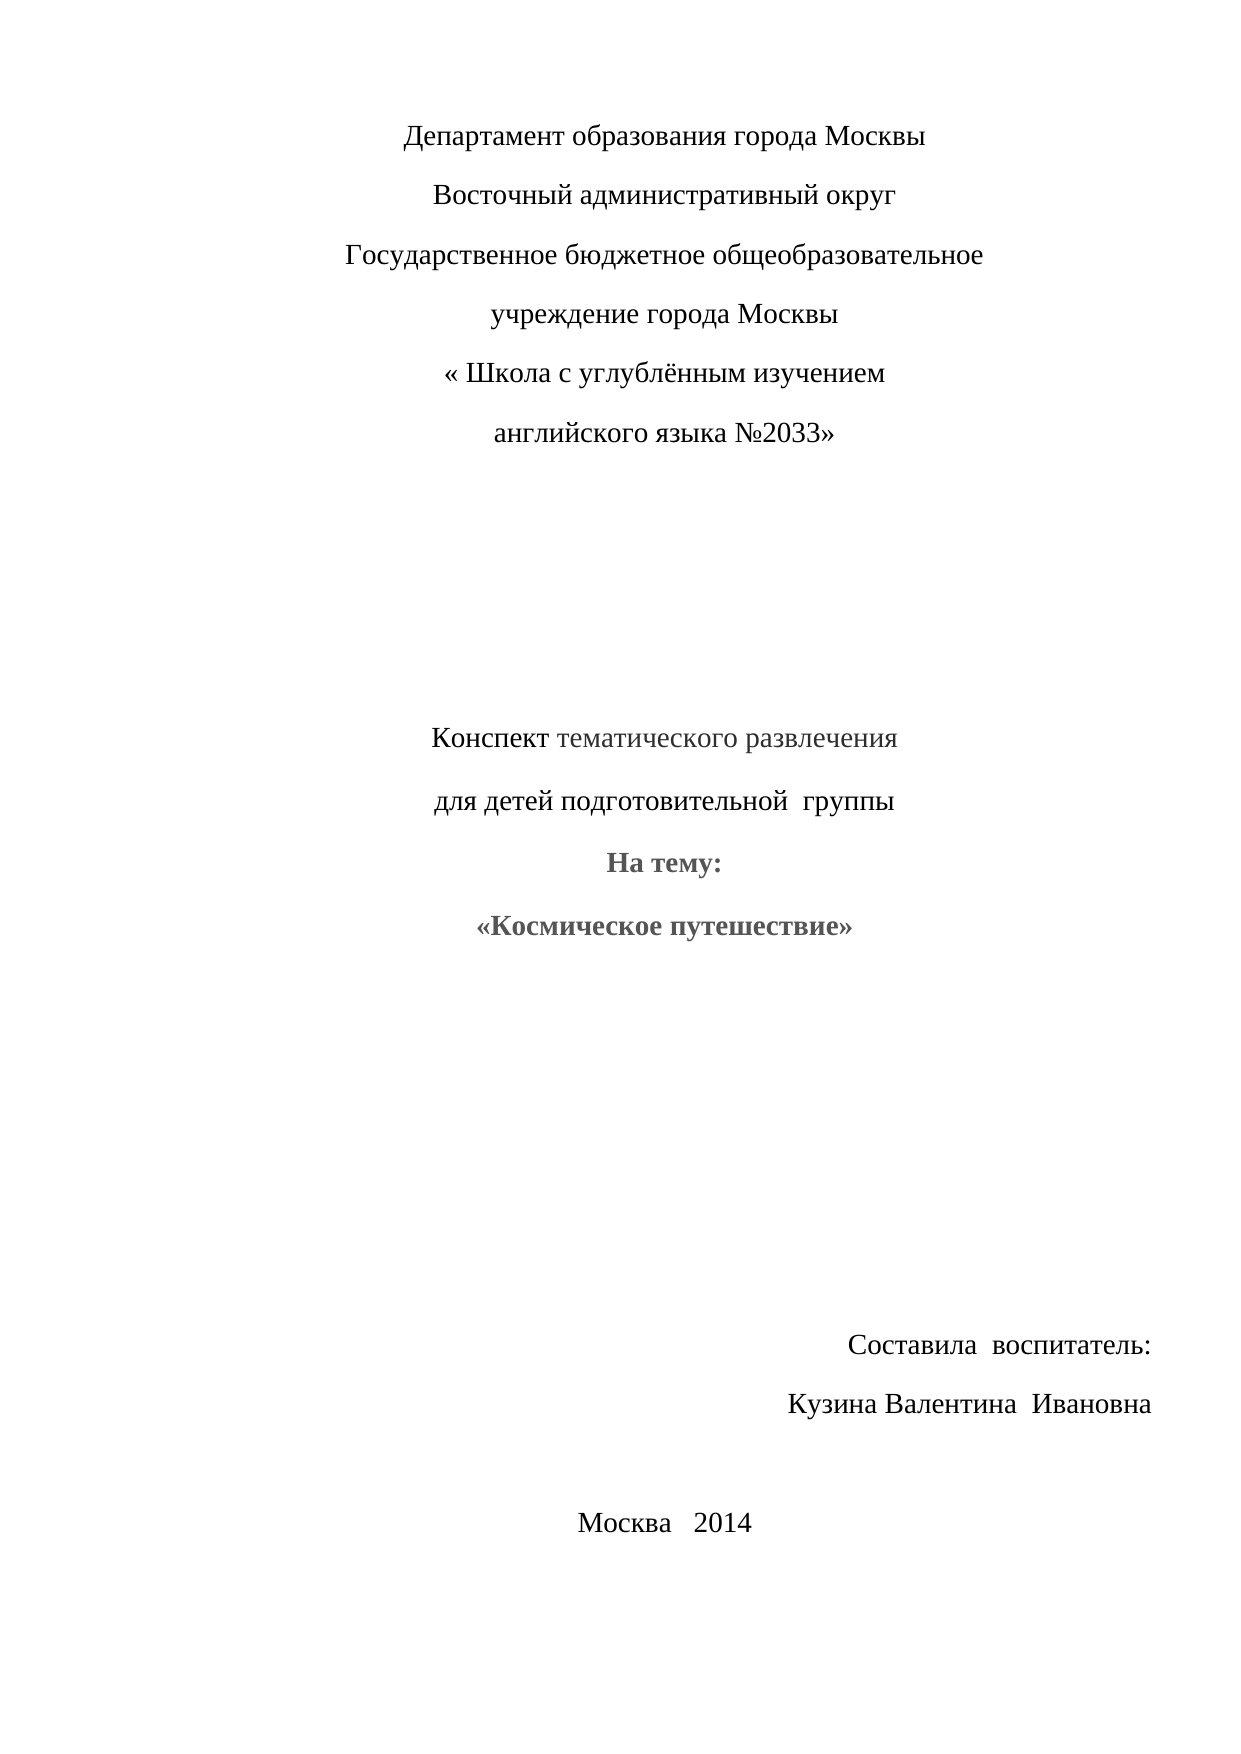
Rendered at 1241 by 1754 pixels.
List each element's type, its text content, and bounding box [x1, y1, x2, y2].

text Составила воспитатель: [177, 1327, 1152, 1361]
text для детей подготовительной группы [177, 783, 1152, 816]
text Конспект тематического развлечения [177, 720, 1152, 754]
text Москва 2014 [177, 1505, 1152, 1539]
text английского языка №2033» [177, 415, 1152, 448]
text учреждение города Москвы [177, 296, 1152, 330]
text На тему: [177, 846, 1152, 879]
text Государственное бюджетное общеобразовательное [177, 237, 1152, 270]
text Восточный административный округ [177, 177, 1152, 211]
text Департамент образования города Москвы [177, 118, 1152, 152]
text «Космическое путешествие» [177, 908, 1152, 942]
text Кузина Валентина Ивановна [177, 1387, 1152, 1420]
text « Школа с углублённым изучением [177, 356, 1152, 389]
